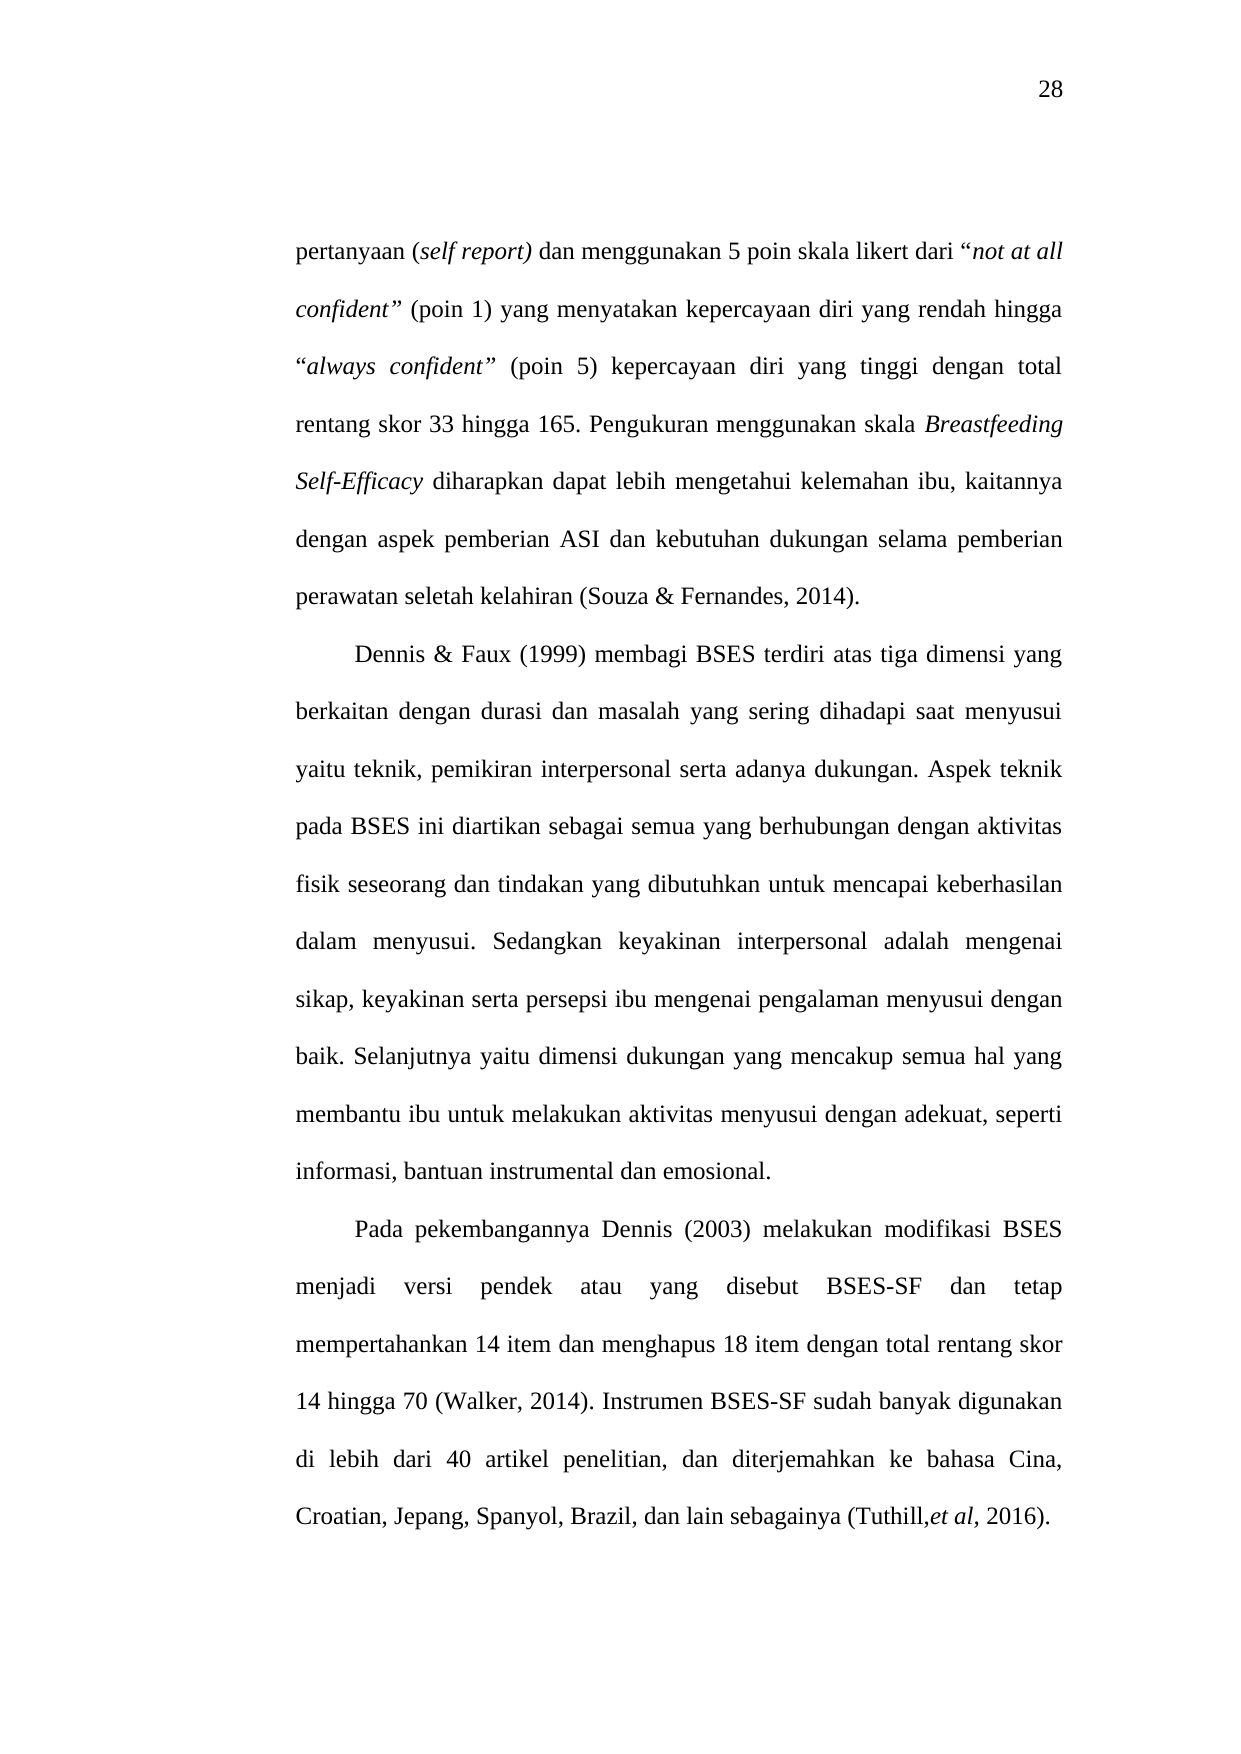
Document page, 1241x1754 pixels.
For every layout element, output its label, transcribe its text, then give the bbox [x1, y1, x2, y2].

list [295, 236, 1063, 610]
list Dennis & Faux (1999) membagi BSES terdiri atas tiga dimensi yang berkaitan dengan durasi dan masalah yang sering dihadapi saat menyusui yaitu teknik, pemikiran interpersonal serta adanya dukungan. Aspek teknik pada BSES ini diartikan sebagai semua yang berhubungan dengan aktivitas fisik seseorang dan tindakan yang dibutuhkan untuk mencapai keberhasilan dalam menyusui. Sedangkan keyakinan interpersonal adalah mengenai sikap, keyakinan serta persepsi ibu mengenai pengalaman menyusui dengan baik. Selanjutnya yaitu dimensi dukungan yang mencakup semua hal yang membantu ibu untuk melakukan aktivitas menyusui dengan adekuat, seperti informasi, bantuan instrumental dan emosional. [295, 639, 1063, 1185]
list Pada pekembangannya Dennis (2003) melakukan modifikasi BSES menjadi versi pendek atau yang disebut BSES-SF dan tetap mempertahankan 14 item dan menghapus 18 item dengan total rentang skor 14 hingga 70 (Walker, 2014). Instrumen BSES-SF sudah banyak digunakan di lebih dari 40 artikel penelitian, dan diterjemahkan ke bahasa Cina, Croatian, Jepang, Spanyol, Brazil, dan lain sebagainya (Tuthill,et al, 2016). [295, 1214, 1063, 1530]
